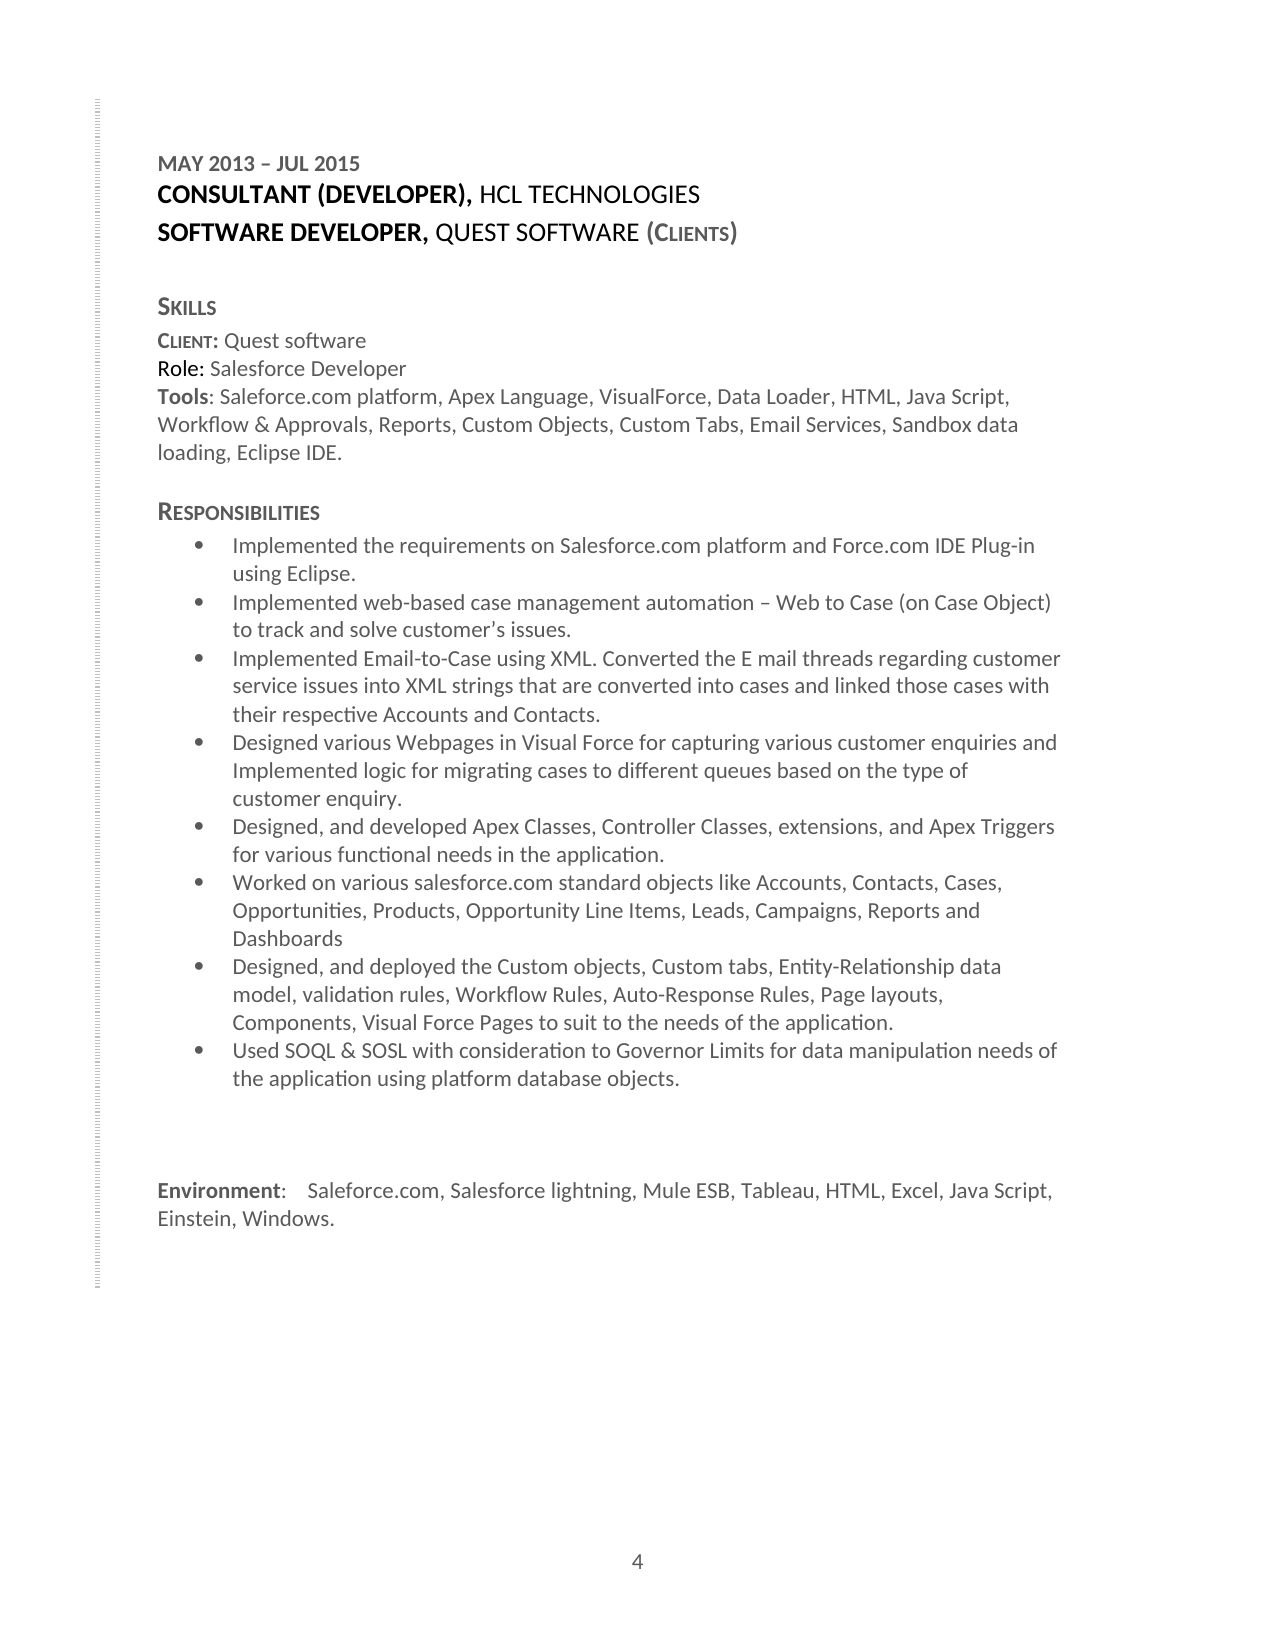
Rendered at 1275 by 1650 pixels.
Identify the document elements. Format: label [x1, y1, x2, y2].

table_cell [98, 99, 1063, 1288]
